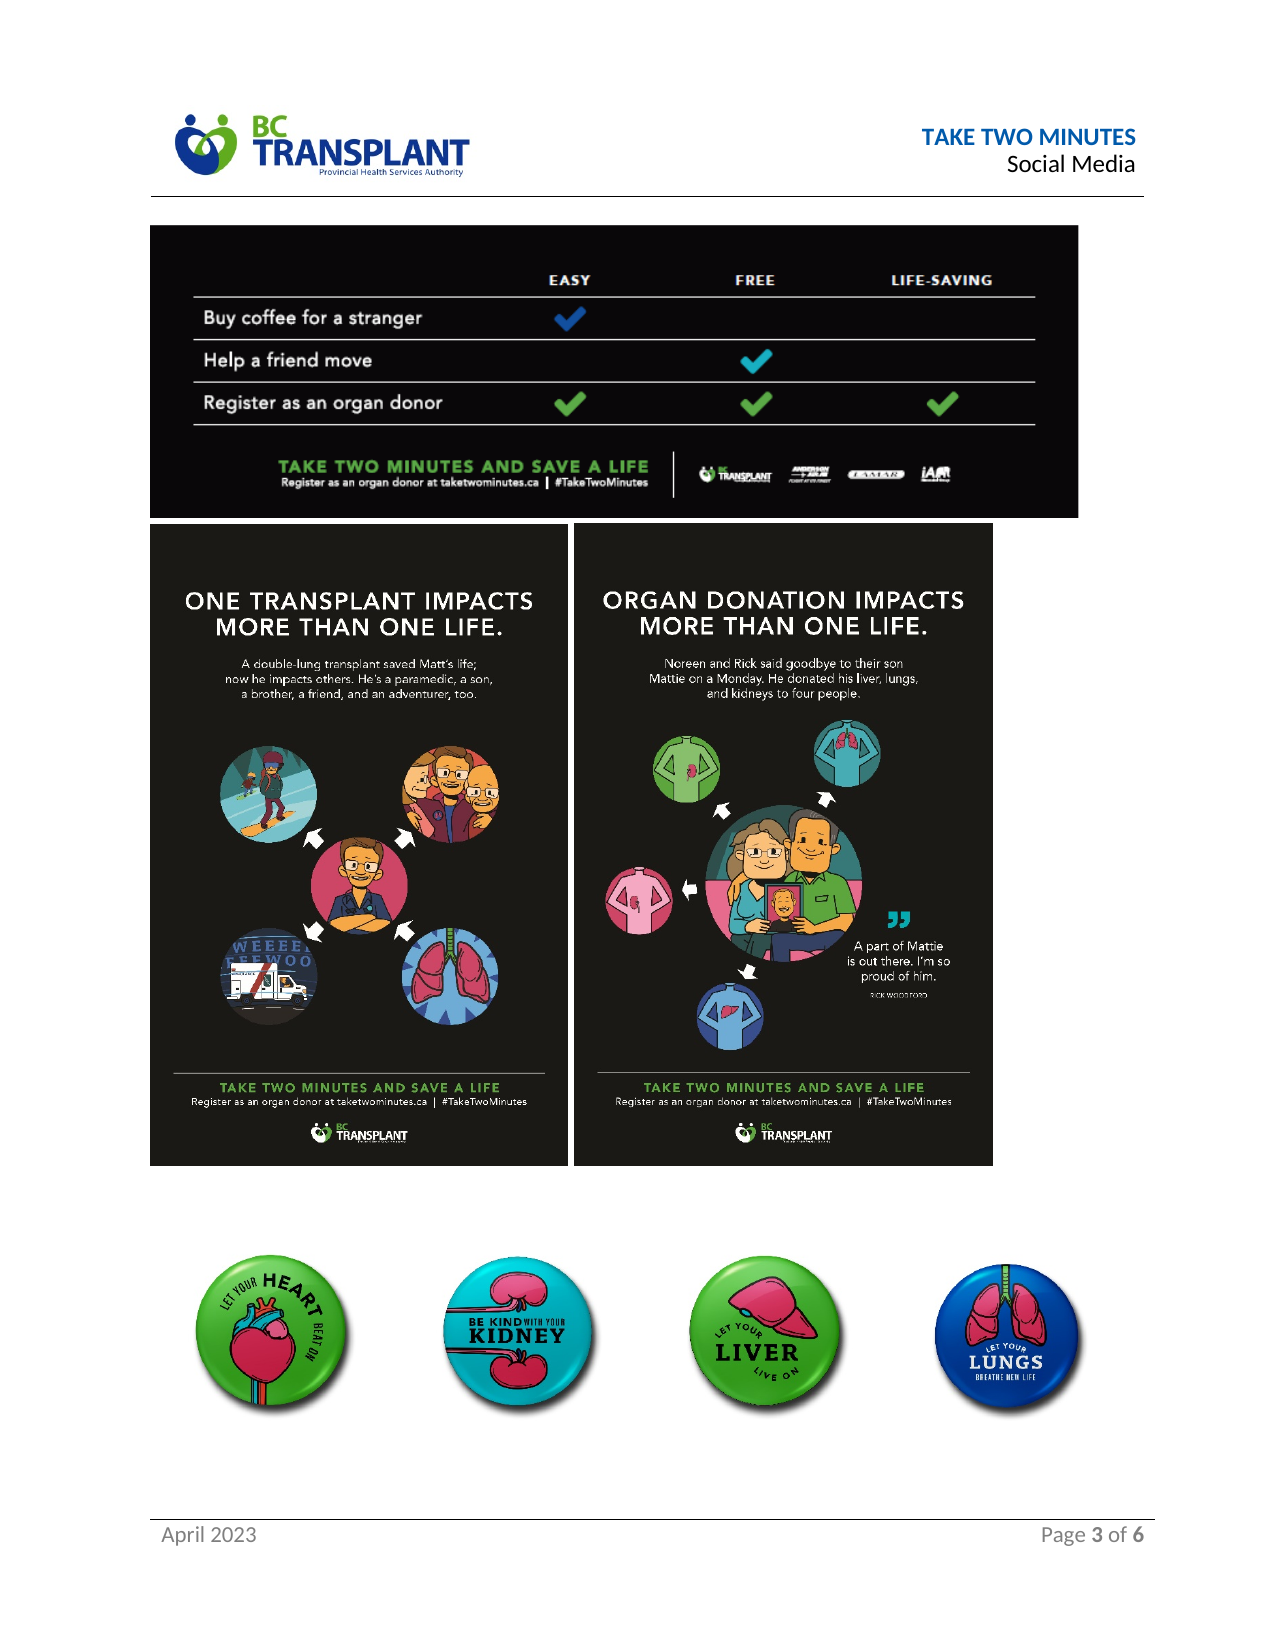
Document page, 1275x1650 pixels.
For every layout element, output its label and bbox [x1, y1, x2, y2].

picture [150, 524, 568, 1166]
picture [164, 105, 481, 186]
picture [644, 1212, 886, 1453]
picture [891, 1221, 1123, 1453]
picture [398, 1213, 638, 1453]
picture [150, 1211, 392, 1453]
picture [574, 523, 993, 1166]
picture [150, 225, 1079, 518]
